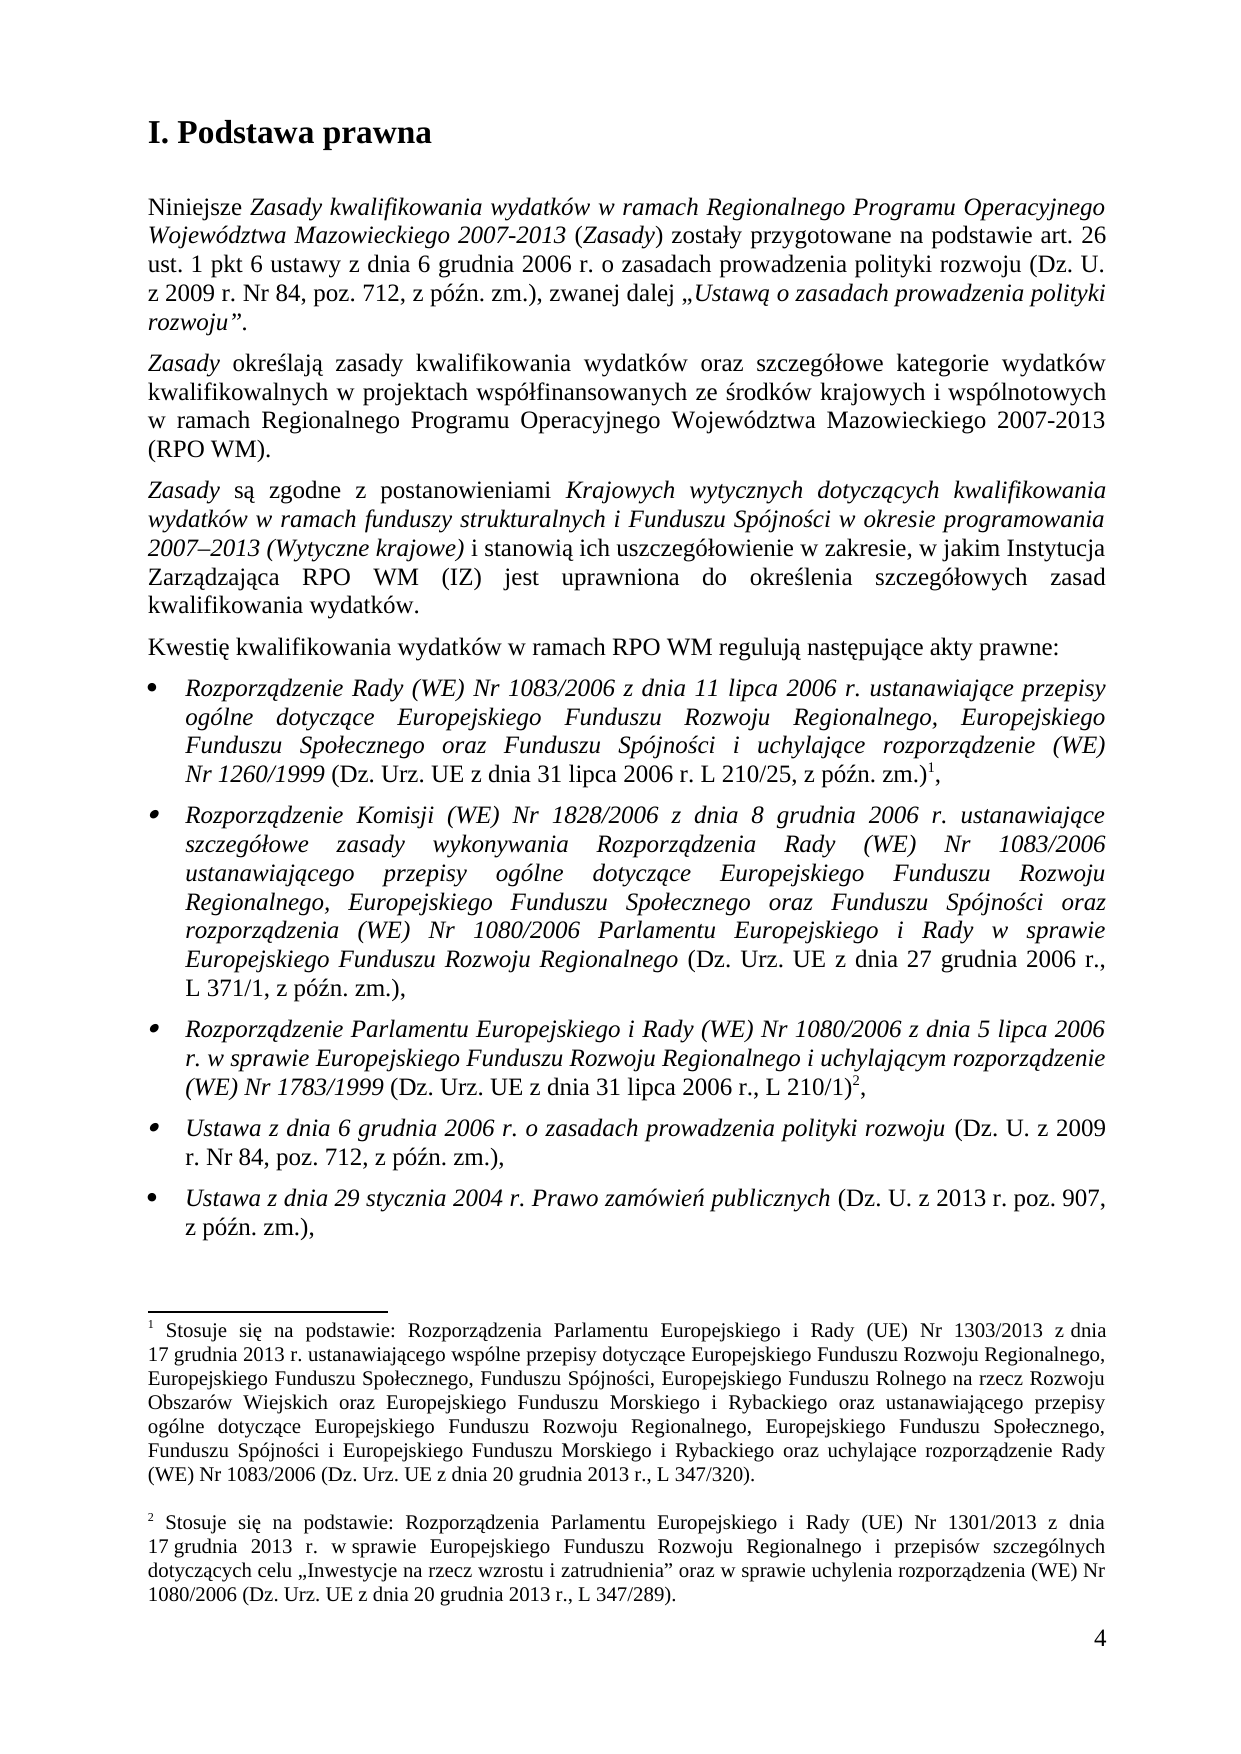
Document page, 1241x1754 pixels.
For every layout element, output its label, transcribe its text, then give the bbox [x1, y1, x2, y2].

text Zasady są zgodne z postanowieniami Krajowych wytycznych dotyczących kwalifikowania wydatków w ramach funduszy strukturalnych i Funduszu Spójności w okresie programowania 2007–2013 (Wytyczne krajowe) i stanowią ich uszczegółowienie w zakresie, w jakim Instytucja Zarządzająca RPO WM (IZ) jest uprawniona do określenia szczegółowych zasad kwalifikowania wydatków. [148, 476, 1106, 619]
text Niniejsze Zasady kwalifikowania wydatków w ramach Regionalnego Programu Operacyjnego Województwa Mazowieckiego 2007-2013 (Zasady) zostały przygotowane na podstawie art. 26 ust. 1 pkt 6 ustawy z dnia 6 grudnia 2006 r. o zasadach prowadzenia polityki rozwoju (Dz. U. z 2009 r. Nr 84, poz. 712, z późn. zm.), zwanej dalej „Ustawą o zasadach prowadzenia polityki rozwoju”. [148, 192, 1106, 336]
subtitle I. Podstawa prawna [148, 112, 1106, 151]
list Rozporządzenie Parlamentu Europejskiego i Rady (WE) Nr 1080/2006 z dnia 5 lipca 2006 r. w sprawie Europejskiego Funduszu Rozwoju Regionalnego i uchylającym rozporządzenie (WE) Nr 1783/1999 (Dz. Urz. UE z dnia 31 lipca 2006 r., L 210/1), [148, 1014, 1106, 1101]
list Rozporządzenie Rady (WE) Nr 1083/2006 z dnia 11 lipca 2006 r. ustanawiające przepisy ogólne dotyczące Europejskiego Funduszu Rozwoju Regionalnego, Europejskiego Funduszu Społecznego oraz Funduszu Spójności i uchylające rozporządzenie (WE) Nr 1260/1999 (Dz. Urz. UE z dnia 31 lipca 2006 r. L 210/25, z późn. zm.), [148, 673, 1106, 788]
text Kwestię kwalifikowania wydatków w ramach RPO WM regulują następujące akty prawne: [148, 632, 1106, 661]
list Ustawa z dnia 6 grudnia 2006 r. o zasadach prowadzenia polityki rozwoju (Dz. U. z 2009 r. Nr 84, poz. 712, z późn. zm.), [148, 1113, 1106, 1171]
text Zasady określają zasady kwalifikowania wydatków oraz szczegółowe kategorie wydatków kwalifikowalnych w projektach współfinansowanych ze środków krajowych i wspólnotowych w ramach Regionalnego Programu Operacyjnego Województwa Mazowieckiego 2007-2013 (RPO WM). [148, 348, 1106, 463]
list Ustawa z dnia 29 stycznia 2004 r. Prawo zamówień publicznych (Dz. U. z 2013 r. poz. 907, z późn. zm.), [148, 1183, 1106, 1241]
list Rozporządzenie Komisji (WE) Nr 1828/2006 z dnia 8 grudnia 2006 r. ustanawiające szczegółowe zasady wykonywania Rozporządzenia Rady (WE) Nr 1083/2006 ustanawiającego przepisy ogólne dotyczące Europejskiego Funduszu Rozwoju Regionalnego, Europejskiego Funduszu Społecznego oraz Funduszu Spójności oraz rozporządzenia (WE) Nr 1080/2006 Parlamentu Europejskiego i Rady w sprawie Europejskiego Funduszu Rozwoju Regionalnego (Dz. Urz. UE z dnia 27 grudnia 2006 r., L 371/1, z późn. zm.), [148, 801, 1106, 1002]
